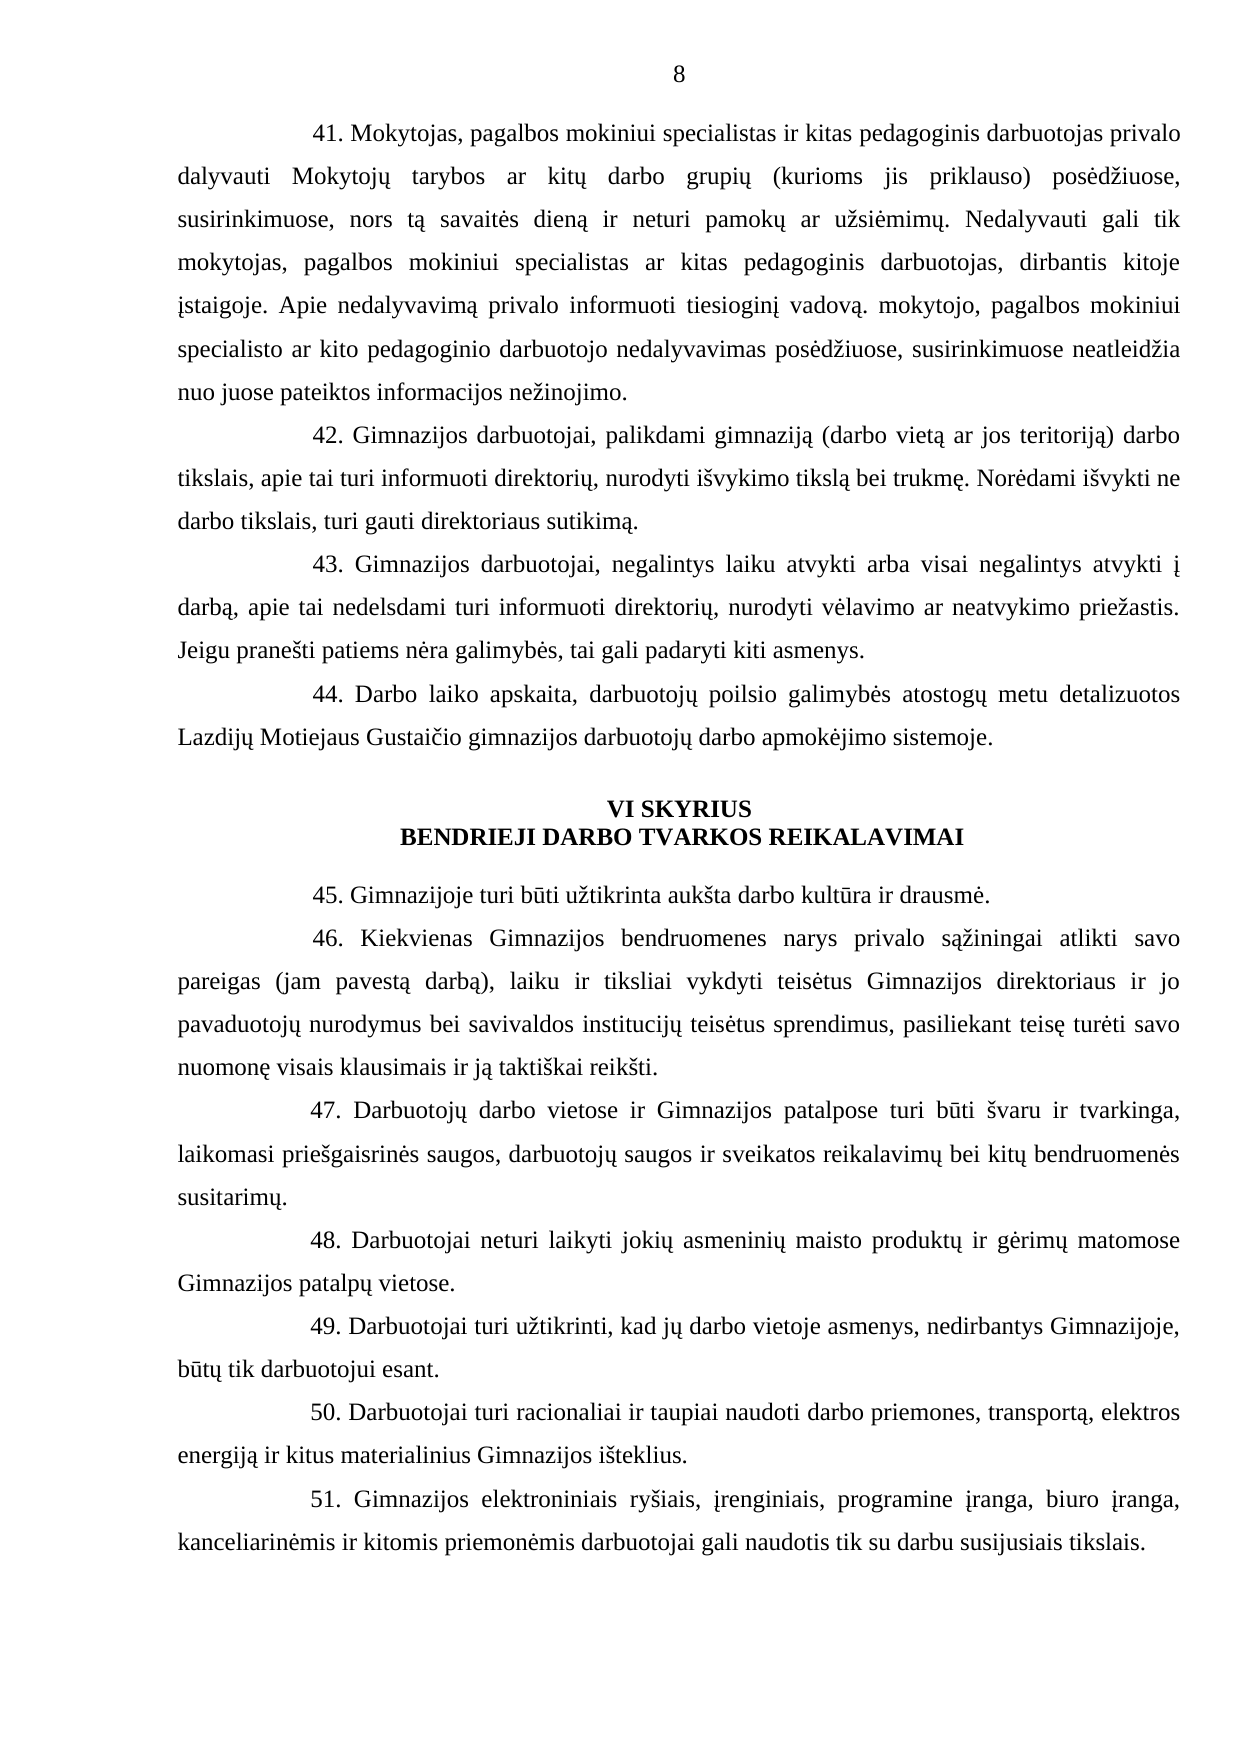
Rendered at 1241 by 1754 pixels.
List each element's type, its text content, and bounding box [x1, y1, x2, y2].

text 50. Darbuotojai turi racionaliai ir taupiai naudoti darbo priemones, transportą, elektros energiją ir kitus materialinius Gimnazijos išteklius. [177, 1397, 1181, 1469]
text 48. Darbuotojai neturi laikyti jokių asmeninių maisto produktų ir gėrimų matomose Gimnazijos patalpų vietose. [177, 1225, 1181, 1297]
text 51. Gimnazijos elektroniniais ryšiais, įrenginiais, programine įranga, biuro įranga, kanceliarinėmis ir kitomis priemonėmis darbuotojai gali naudotis tik su darbu susijusiais tikslais. [177, 1484, 1181, 1556]
text 47. Darbuotojų darbo vietose ir Gimnazijos patalpose turi būti švaru ir tvarkinga, laikomasi priešgaisrinės saugos, darbuotojų saugos ir sveikatos reikalavimų bei kitų bendruomenės susitarimų. [177, 1096, 1181, 1211]
text 42. Gimnazijos darbuotojai, palikdami gimnaziją (darbo vietą ar jos teritoriją) darbo tikslais, apie tai turi informuoti direktorių, nurodyti išvykimo tikslą bei trukmę. Norėdami išvykti ne darbo tikslais, turi gauti direktoriaus sutikimą. [177, 420, 1181, 535]
text 41. Mokytojas, pagalbos mokiniui specialistas ir kitas pedagoginis darbuotojas privalo dalyvauti Mokytojų tarybos ar kitų darbo grupių (kurioms jis priklauso) posėdžiuose, susirinkimuose, nors tą savaitės dieną ir neturi pamokų ar užsiėmimų. Nedalyvauti gali tik mokytojas, pagalbos mokiniui specialistas ar kitas pedagoginis darbuotojas, dirbantis kitoje įstaigoje. Apie nedalyvavimą privalo informuoti tiesioginį vadovą. mokytojo, pagalbos mokiniui specialisto ar kito pedagoginio darbuotojo nedalyvavimas posėdžiuose, susirinkimuose neatleidžia nuo juose pateiktos informacijos nežinojimo. [177, 118, 1181, 406]
text VI SKYRIUS [177, 794, 1181, 822]
text 43. Gimnazijos darbuotojai, negalintys laiku atvykti arba visai negalintys atvykti į darbą, apie tai nedelsdami turi informuoti direktorių, nurodyti vėlavimo ar neatvykimo priežastis. Jeigu pranešti patiems nėra galimybės, tai gali padaryti kiti asmenys. [177, 549, 1181, 664]
text BENDRIEJI DARBO TVARKOS REIKALAVIMAI [177, 822, 1181, 851]
text 45. Gimnazijoje turi būti užtikrinta aukšta darbo kultūra ir drausmė. [177, 880, 1181, 909]
text 49. Darbuotojai turi užtikrinti, kad jų darbo vietoje asmenys, nedirbantys Gimnazijoje, būtų tik darbuotojui esant. [177, 1311, 1181, 1383]
text 46. Kiekvienas Gimnazijos bendruomenes narys privalo sąžiningai atlikti savo pareigas (jam pavestą darbą), laiku ir tiksliai vykdyti teisėtus Gimnazijos direktoriaus ir jo pavaduotojų nurodymus bei savivaldos institucijų teisėtus sprendimus, pasiliekant teisę turėti savo nuomonę visais klausimais ir ją taktiškai reikšti. [177, 923, 1181, 1081]
text 44. Darbo laiko apskaita, darbuotojų poilsio galimybės atostogų metu detalizuotos Lazdijų Motiejaus Gustaičio gimnazijos darbuotojų darbo apmokėjimo sistemoje. [177, 679, 1181, 751]
